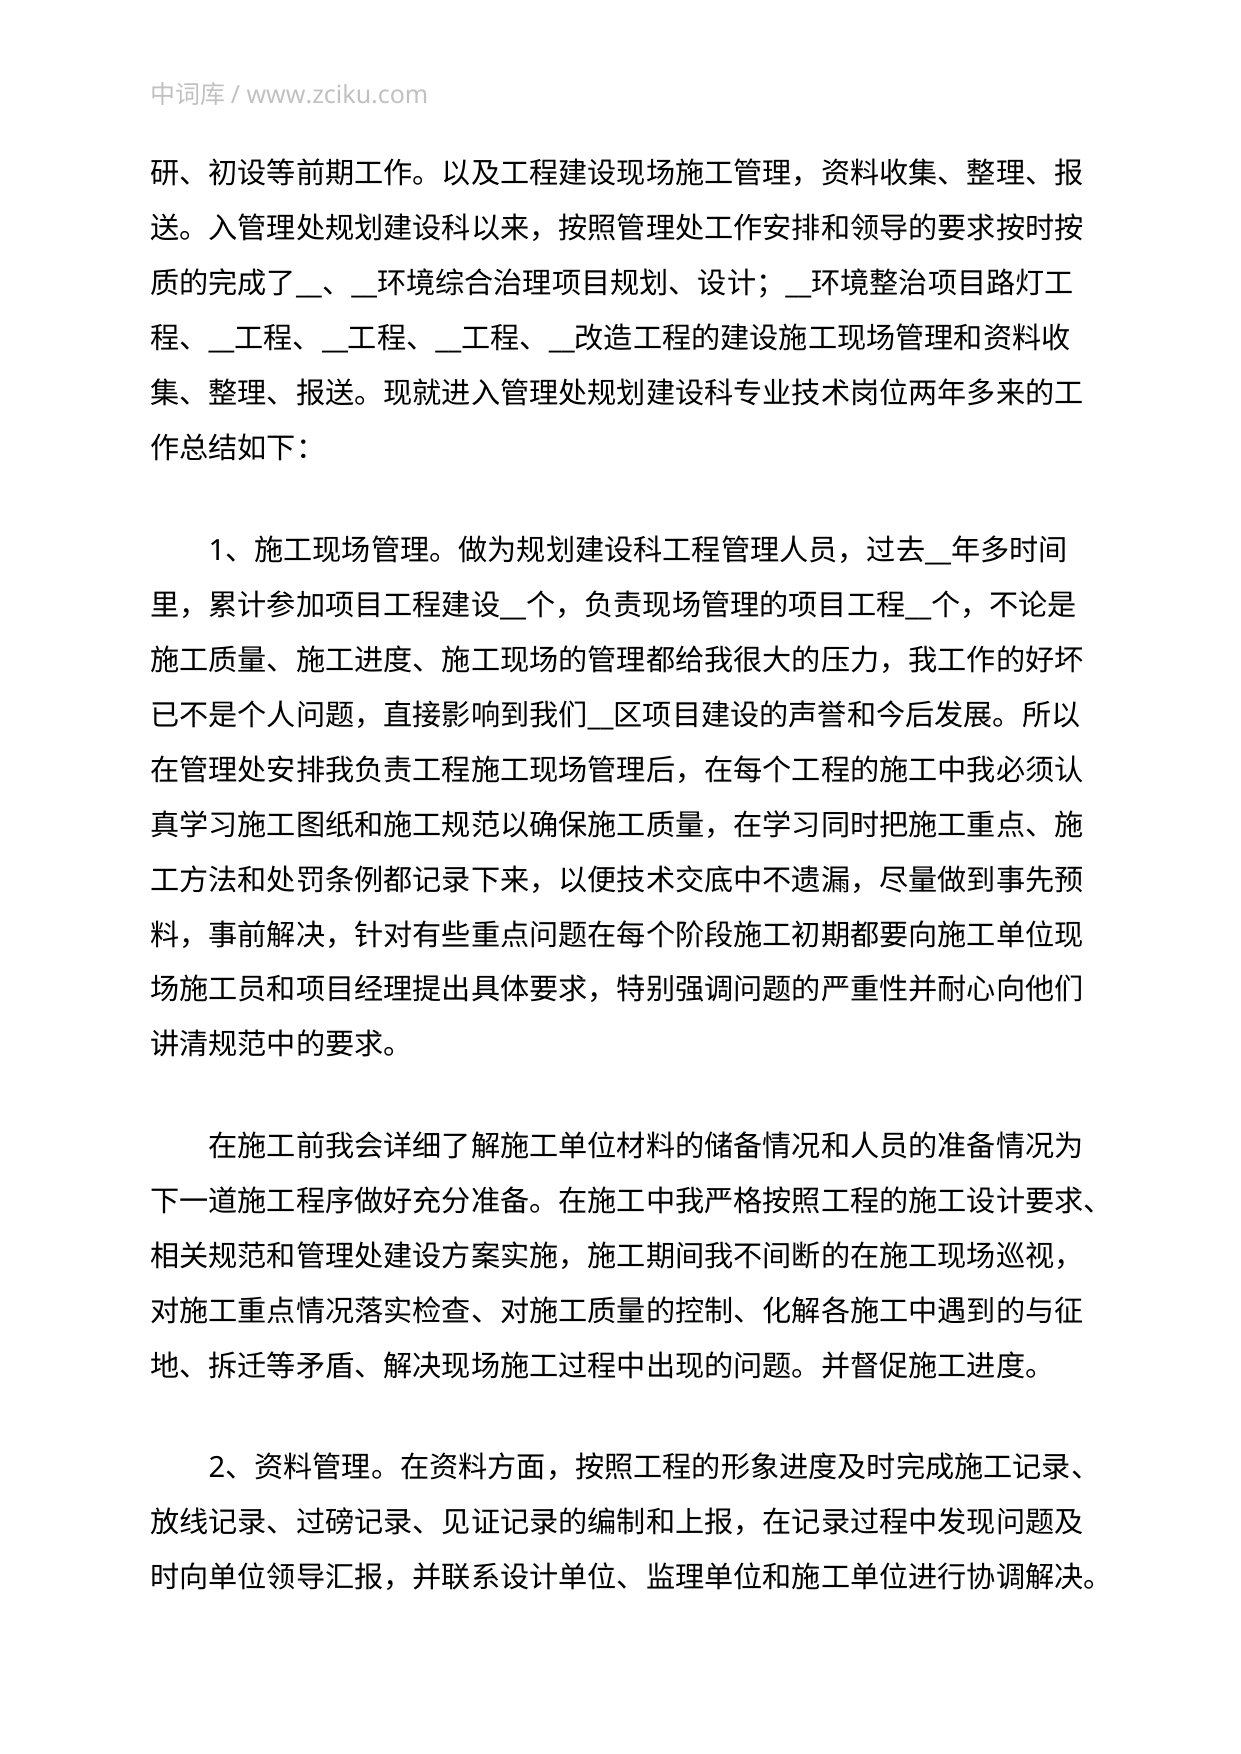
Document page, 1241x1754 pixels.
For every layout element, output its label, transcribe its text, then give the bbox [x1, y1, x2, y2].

text 在施工前我会详细了解施工单位材料的储备情况和人员的准备情况为下一道施工程序做好充分准备。在施工中我严格按照工程的施工设计要求、相关规范和管理处建设方案实施，施工期间我不间断的在施工现场巡视，对施工重点情况落实检查、对施工质量的控制、化解各施工中遇到的与征地、拆迁等矛盾、解决现场施工过程中出现的问题。并督促施工进度。 [150, 1123, 1090, 1384]
text 2、资料管理。在资料方面，按照工程的形象进度及时完成施工记录、放线记录、过磅记录、见证记录的编制和上报，在记录过程中发现问题及时向单位领导汇报，并联系设计单位、监理单位和施工单位进行协调解决。 [150, 1444, 1090, 1596]
text 1、施工现场管理。做为规划建设科工程管理人员，过去__年多时间里，累计参加项目工程建设__个，负责现场管理的项目工程__个，不论是施工质量、施工进度、施工现场的管理都给我很大的压力，我工作的好坏已不是个人问题，直接影响到我们__区项目建设的声誉和今后发展。所以在管理处安排我负责工程施工现场管理后，在每个工程的施工中我必须认真学习施工图纸和施工规范以确保施工质量，在学习同时把施工重点、施工方法和处罚条例都记录下来，以便技术交底中不遗漏，尽量做到事先预料，事前解决，针对有些重点问题在每个阶段施工初期都要向施工单位现场施工员和项目经理提出具体要求，特别强调问题的严重性并耐心向他们讲清规范中的要求。 [150, 526, 1090, 1063]
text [150, 150, 1090, 467]
